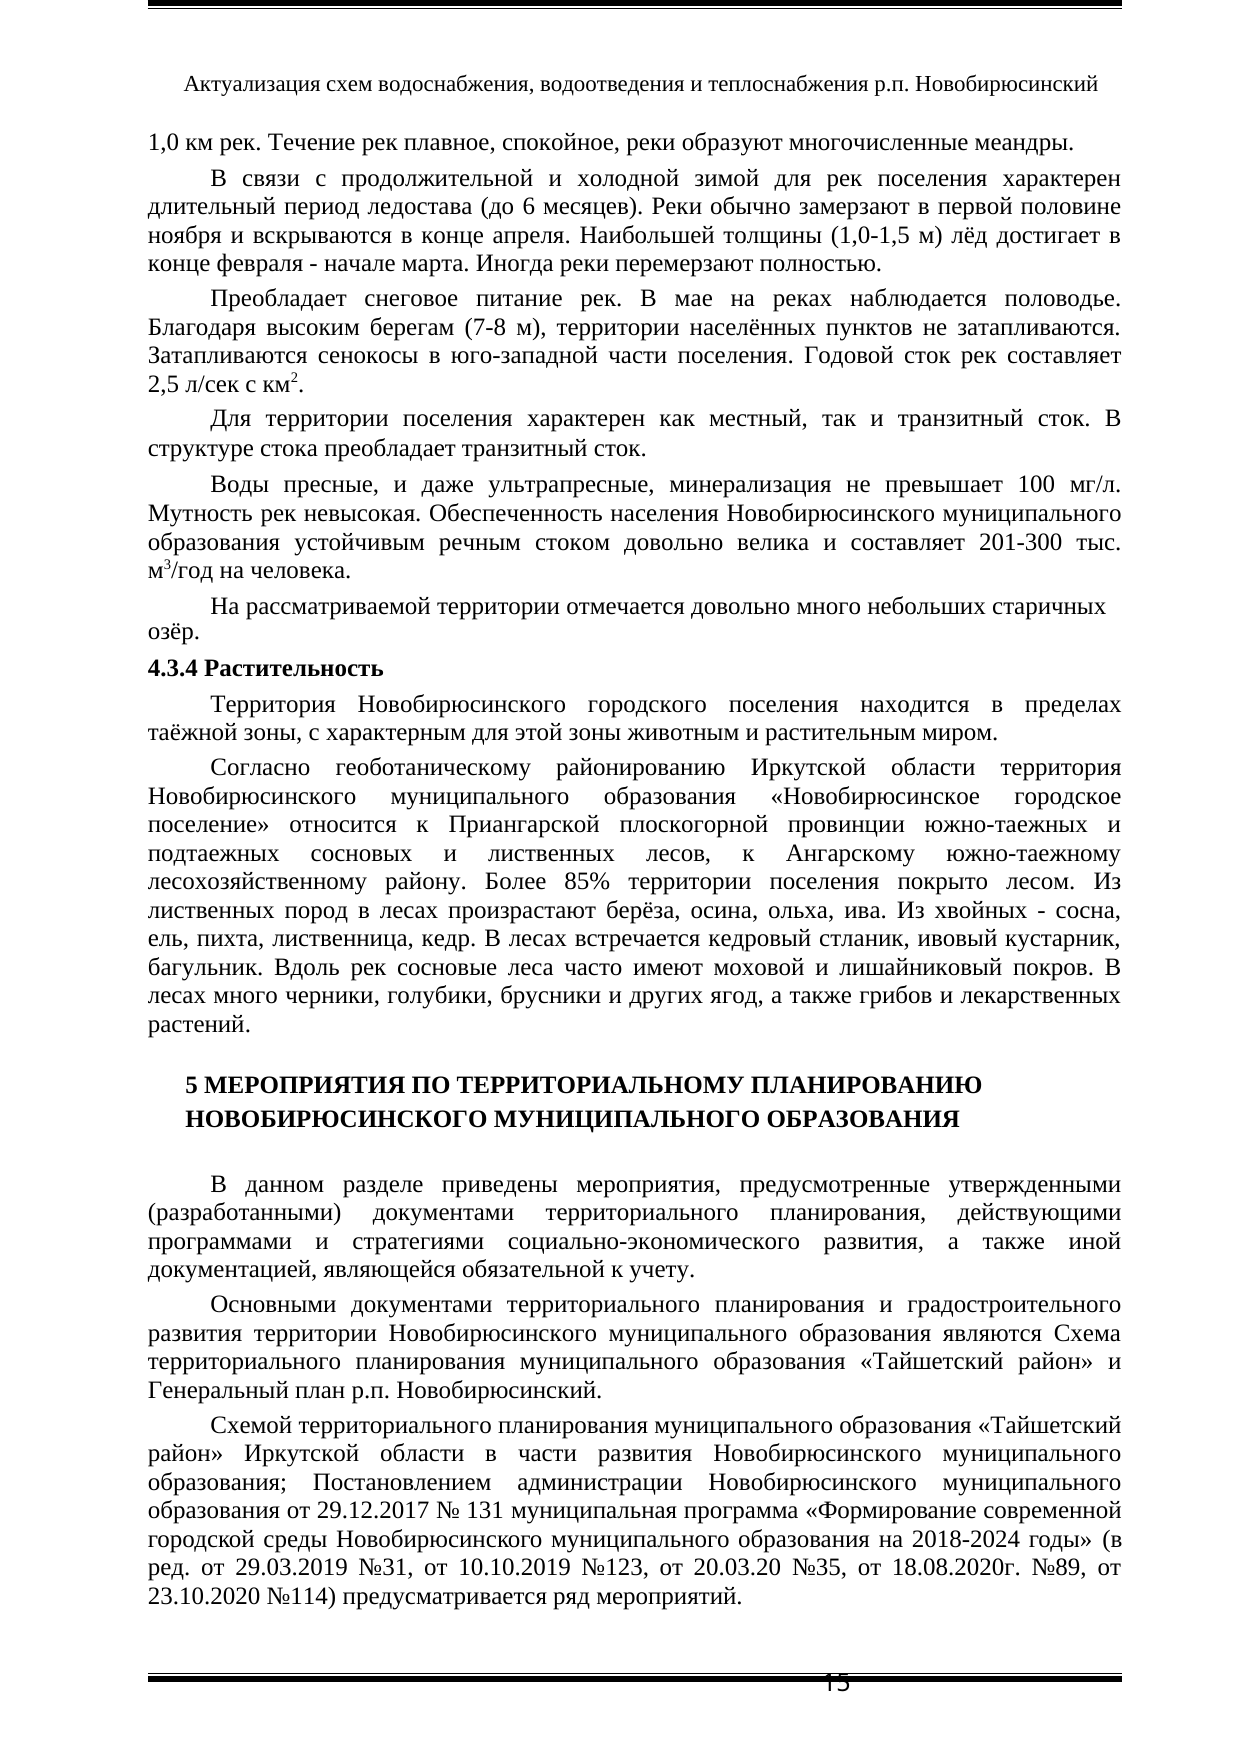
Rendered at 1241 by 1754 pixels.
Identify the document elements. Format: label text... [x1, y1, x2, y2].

text Основными документами территориального планирования и градостроительного развития территории Новобирюсинского муниципального образования являются Схема территориального планирования муниципального образования «Тайшетский район» и Генеральный план р.п. Новобирюсинский. [148, 1290, 1122, 1404]
text Преобладает снеговое питание рек. В мае на реках наблюдается половодье. Благодаря высоким берегам (7-8 м), территории населённых пунктов не затапливаются. Затапливаются сенокосы в юго-западной части поселения. Годовой сток рек составляет 2,5 л/сек с км2. [148, 283, 1122, 398]
text Согласно геоботаническому районированию Иркутской области территория Новобирюсинского муниципального образования «Новобирюсинское городское поселение» относится к Приангарской плоскогорной провинции южно-таежных и подтаежных сосновых и лиственных лесов, к Ангарскому южно-таежному лесохозяйственному району. Более 85% территории поселения покрыто лесом. Из лиственных пород в лесах произрастают берёза, осина, ольха, ива. Из хвойных - сосна, ель, пихта, лиственница, кедр. В лесах встречается кедровый стланик, ивовый кустарник, багульник. Вдоль рек сосновые леса часто имеют моховой и лишайниковый покров. В лесах много черники, голубики, брусники и других ягод, а также грибов и лекарственных растений. [148, 753, 1122, 1038]
text Для территории поселения характерен как местный, так и транзитный сток. В структуре стока преобладает транзитный сток. [148, 403, 1122, 462]
text На рассматриваемой территории отмечается довольно много небольших старичных [148, 594, 1122, 619]
text озёр. [148, 619, 1122, 644]
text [148, 127, 1122, 156]
text Воды пресные, и даже ультрапресные, минерализация не превышает 100 мг/л. Мутность рек невысокая. Обеспеченность населения Новобирюсинского муниципального образования устойчивым речным стоком довольно велика и составляет 201-300 тыс. м3/год на человека. [148, 469, 1122, 585]
text В данном разделе приведены мероприятия, предусмотренные утвержденными (разработанными) документами территориального планирования, действующими программами и стратегиями социально-экономического развития, а также иной документацией, являющейся обязательной к учету. [148, 1169, 1122, 1283]
text 4.3.4 Растительность [148, 654, 1122, 681]
text Схемой территориального планирования муниципального образования «Тайшетский район» Иркутской области в части развития Новобирюсинского муниципального образования; Постановлением администрации Новобирюсинского муниципального образования от 29.12.2017 № 131 муниципальная программа «Формирование современной городской среды Новобирюсинского муниципального образования на 2018-2024 годы» (в ред. от 29.03.2019 №31, от 10.10.2019 №123, от 20.03.20 №35, от 18.08.2020г. №89, от 23.10.2020 №114) предусматривается ряд мероприятий. [148, 1410, 1122, 1610]
text В связи с продолжительной и холодной зимой для рек поселения характерен длительный период ледостава (до 6 месяцев). Реки обычно замерзают в первой половине ноября и вскрываются в конце апреля. Наибольшей толщины (1,0-1,5 м) лёд достигает в конце февраля - начале марта. Иногда реки перемерзают полностью. [148, 163, 1122, 277]
text 5 МЕРОПРИЯТИЯ ПО ТЕРРИТОРИАЛЬНОМУ ПЛАНИРОВАНИЮ НОВОБИРЮСИНСКОГО МУНИЦИПАЛЬНОГО ОБРАЗОВАНИЯ [185, 1067, 1122, 1134]
text Территория Новобирюсинского городского поселения находится в пределах таёжной зоны, с характерным для этой зоны животным и растительным миром. [148, 689, 1122, 746]
